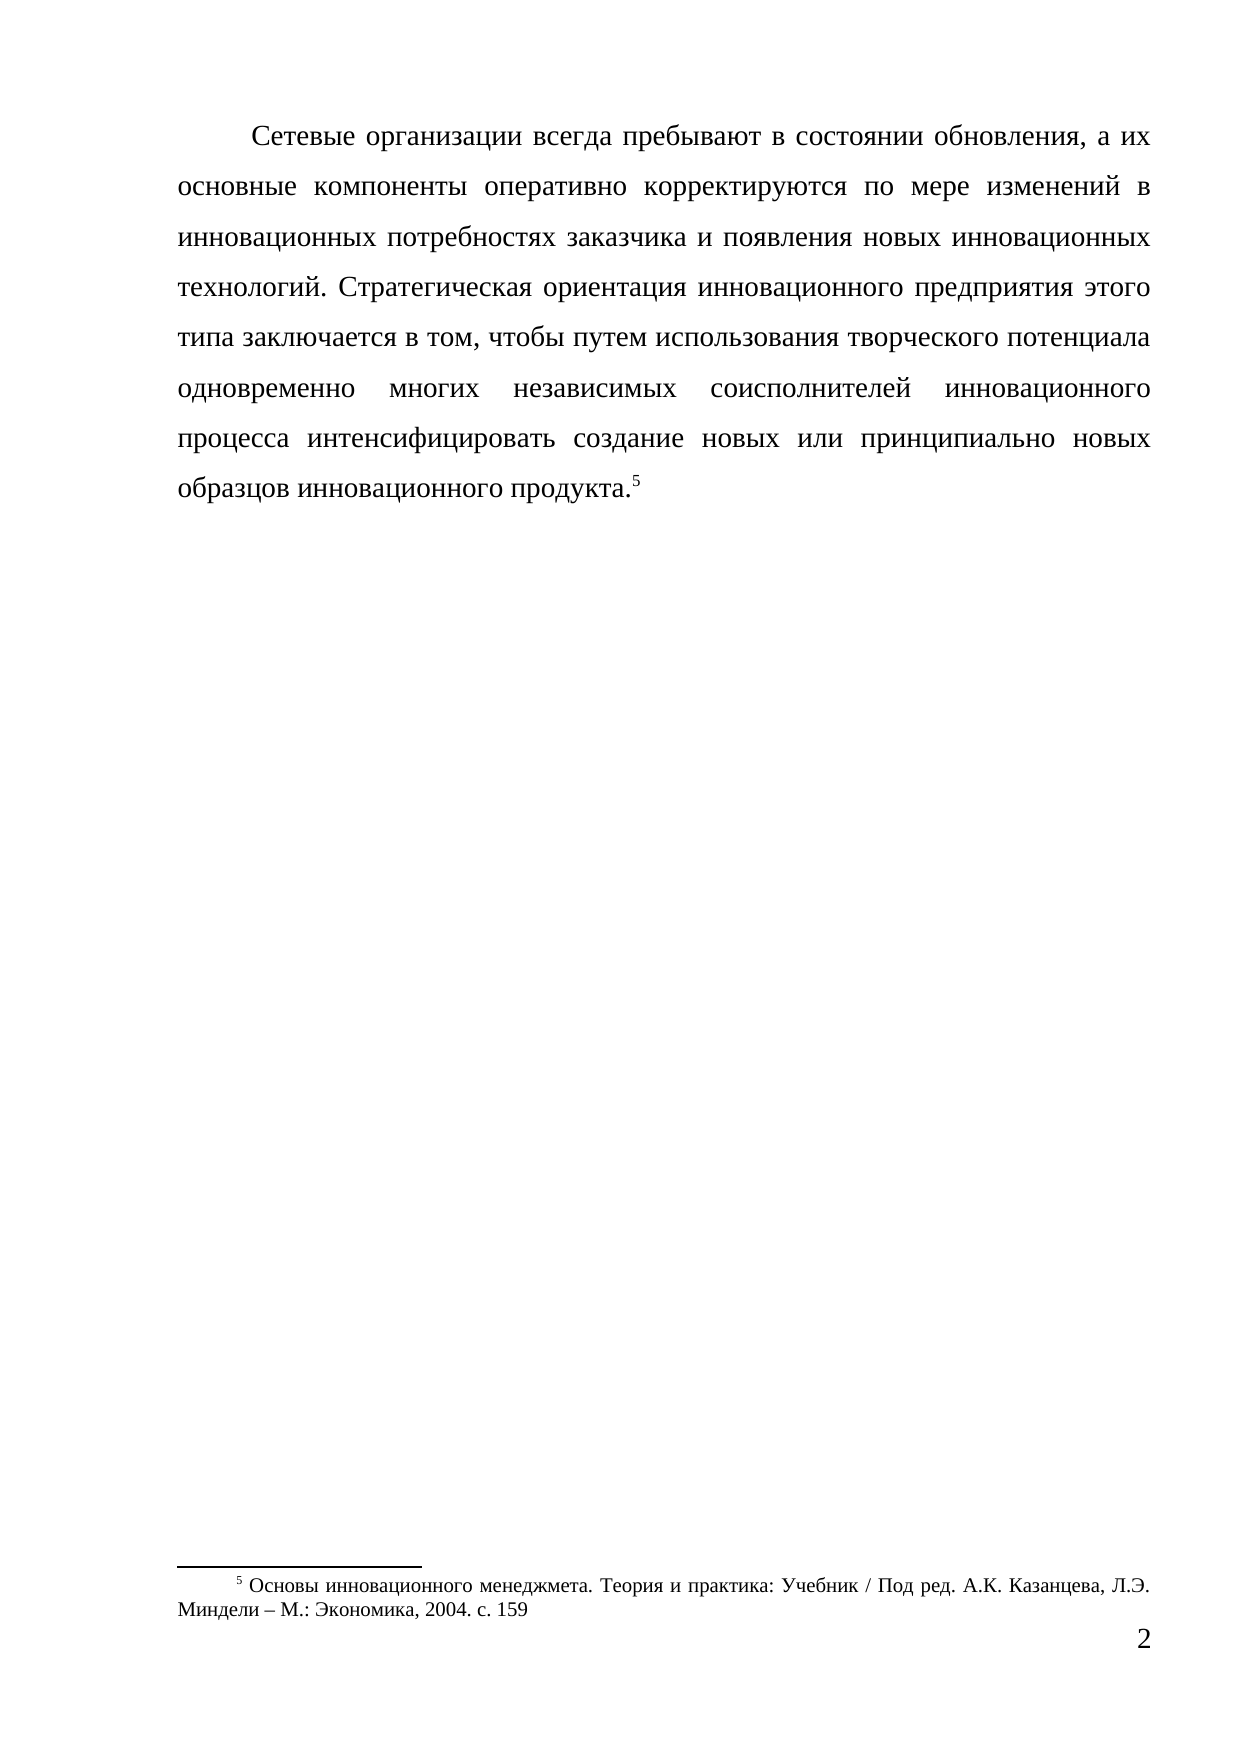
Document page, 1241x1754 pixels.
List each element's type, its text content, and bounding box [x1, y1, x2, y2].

text Сетевые организации всегда пребывают в состоянии обновления, а их основные компоненты оперативно корректируются по мере изменений в инновационных потребностях заказчика и появления новых инновационных технологий. Стратегическая ориентация инновационного предприятия этого типа заключается в том, чтобы путем использования творческого потенциала одновременно многих независимых соисполнителей инновационного процесса интенсифицировать создание новых или принципиально новых образцов инновационного продукта. [177, 118, 1152, 504]
